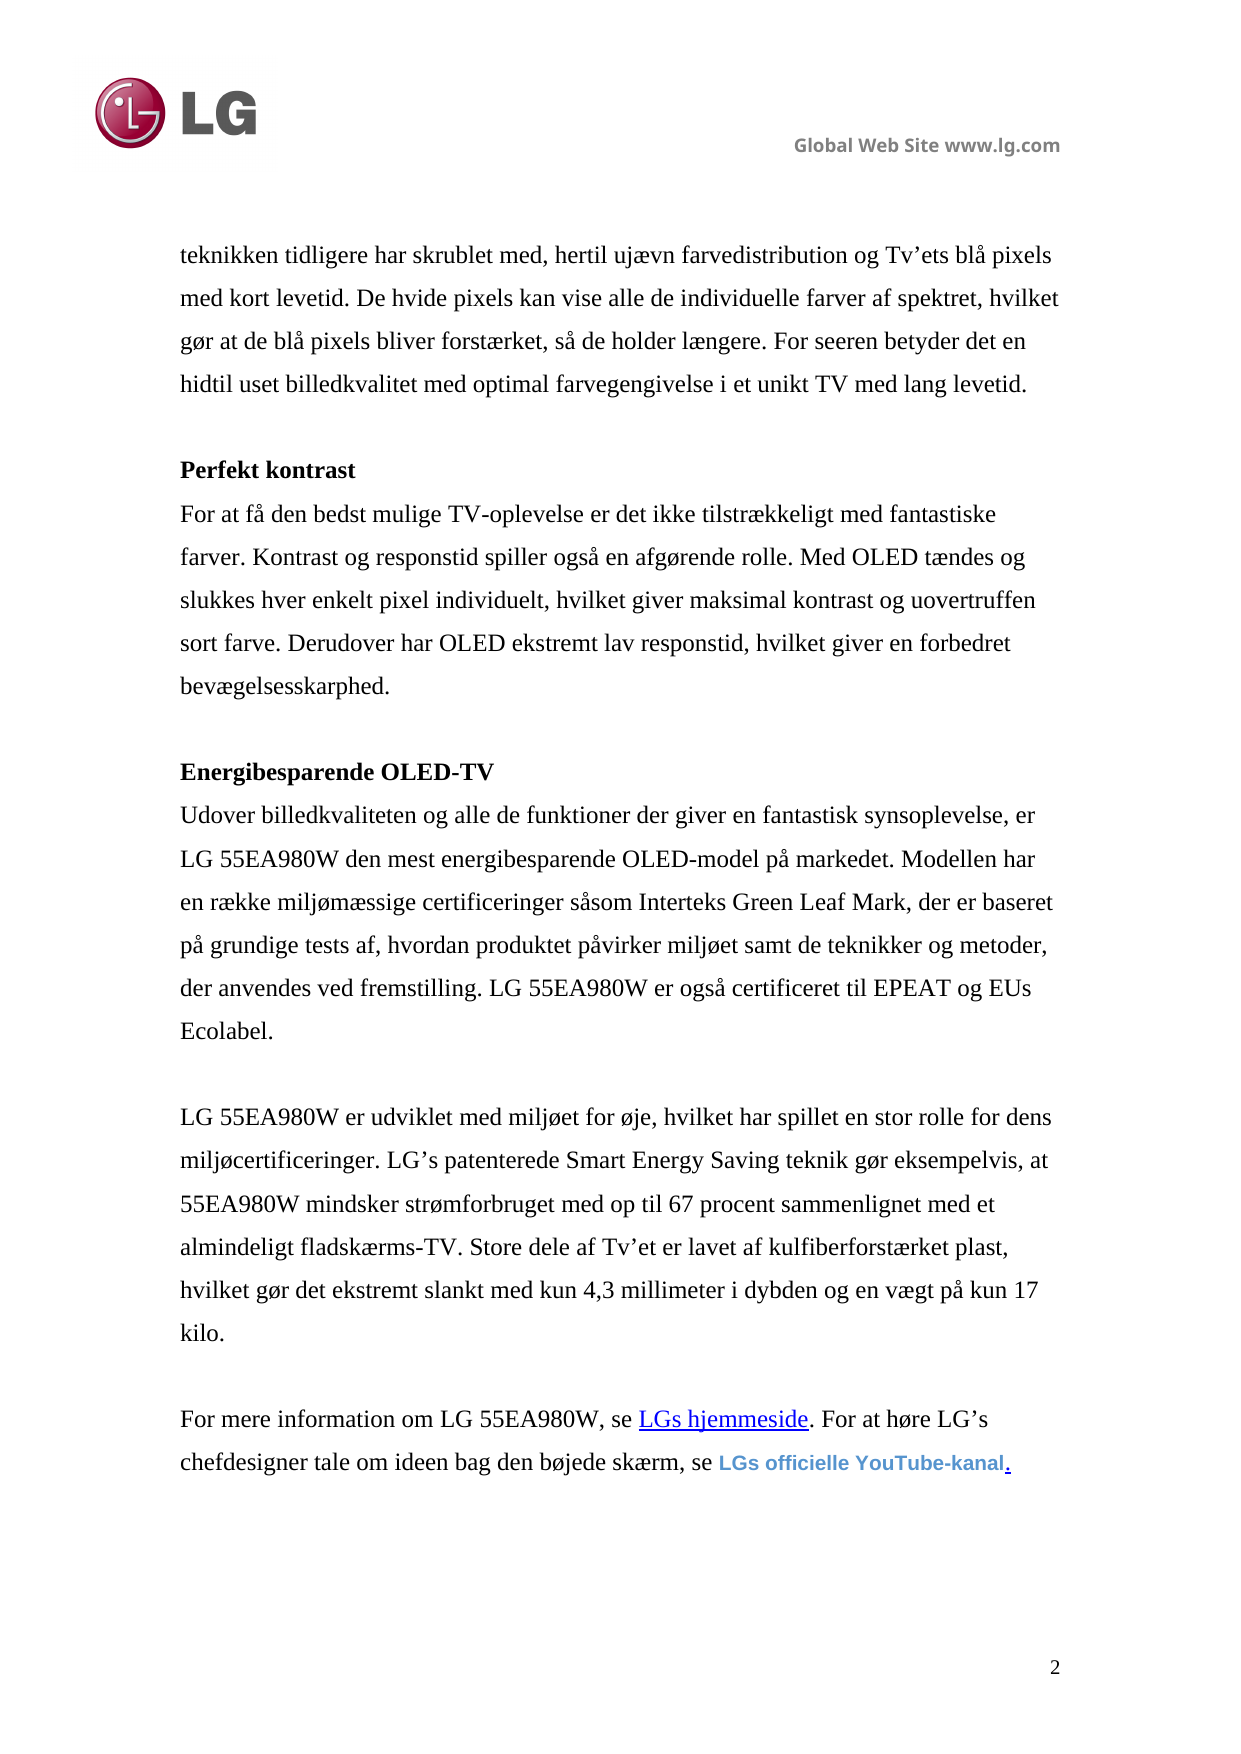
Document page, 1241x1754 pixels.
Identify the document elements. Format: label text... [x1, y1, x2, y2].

text Energibesparende OLED-TV [180, 757, 1060, 786]
text For mere information om LG 55EA980W, se LGs hjemmeside. For at høre LG’s chefdesigner tale om ideen bag den bøjede skærm, se LGs officielle YouTube-kanal. [180, 1404, 1060, 1476]
text Udover billedkvaliteten og alle de funktioner der giver en fantastisk synsoplevelse, er LG 55EA980W den mest energibesparende OLED-model på markedet. Modellen har en række miljømæssige certificeringer såsom Interteks Green Leaf Mark, der er baseret på grundige tests af, hvordan produktet påvirker miljøet samt de teknikker og metoder, der anvendes ved fremstilling. LG 55EA980W er også certificeret til EPEAT og EUs Ecolabel. [180, 801, 1060, 1088]
text For at få den bedst mulige TV-oplevelse er det ikke tilstrækkeligt med fantastiske farver. Kontrast og responstid spiller også en afgørende rolle. Med OLED tændes og slukkes hver enkelt pixel individuelt, hvilket giver maksimal kontrast og uovertruffen sort farve. Derudover har OLED ekstremt lav responstid, hvilket giver en forbedret bevægelsesskarphed. [180, 499, 1060, 743]
text LG 55EA980W er udviklet med miljøet for øje, hvilket har spillet en stor rolle for dens miljøcertificeringer. LG’s patenterede Smart Energy Saving teknik gør eksempelvis, at 55EA980W mindsker strømforbruget med op til 67 procent sammenlignet med et almindeligt fladskærms-TV. Store dele af Tv’et er lavet af kulfiberforstærket plast, hvilket gør det ekstremt slankt med kun 4,3 millimeter i dybden og en vægt på kun 17 kilo. [180, 1102, 1060, 1390]
picture [72, 55, 279, 172]
